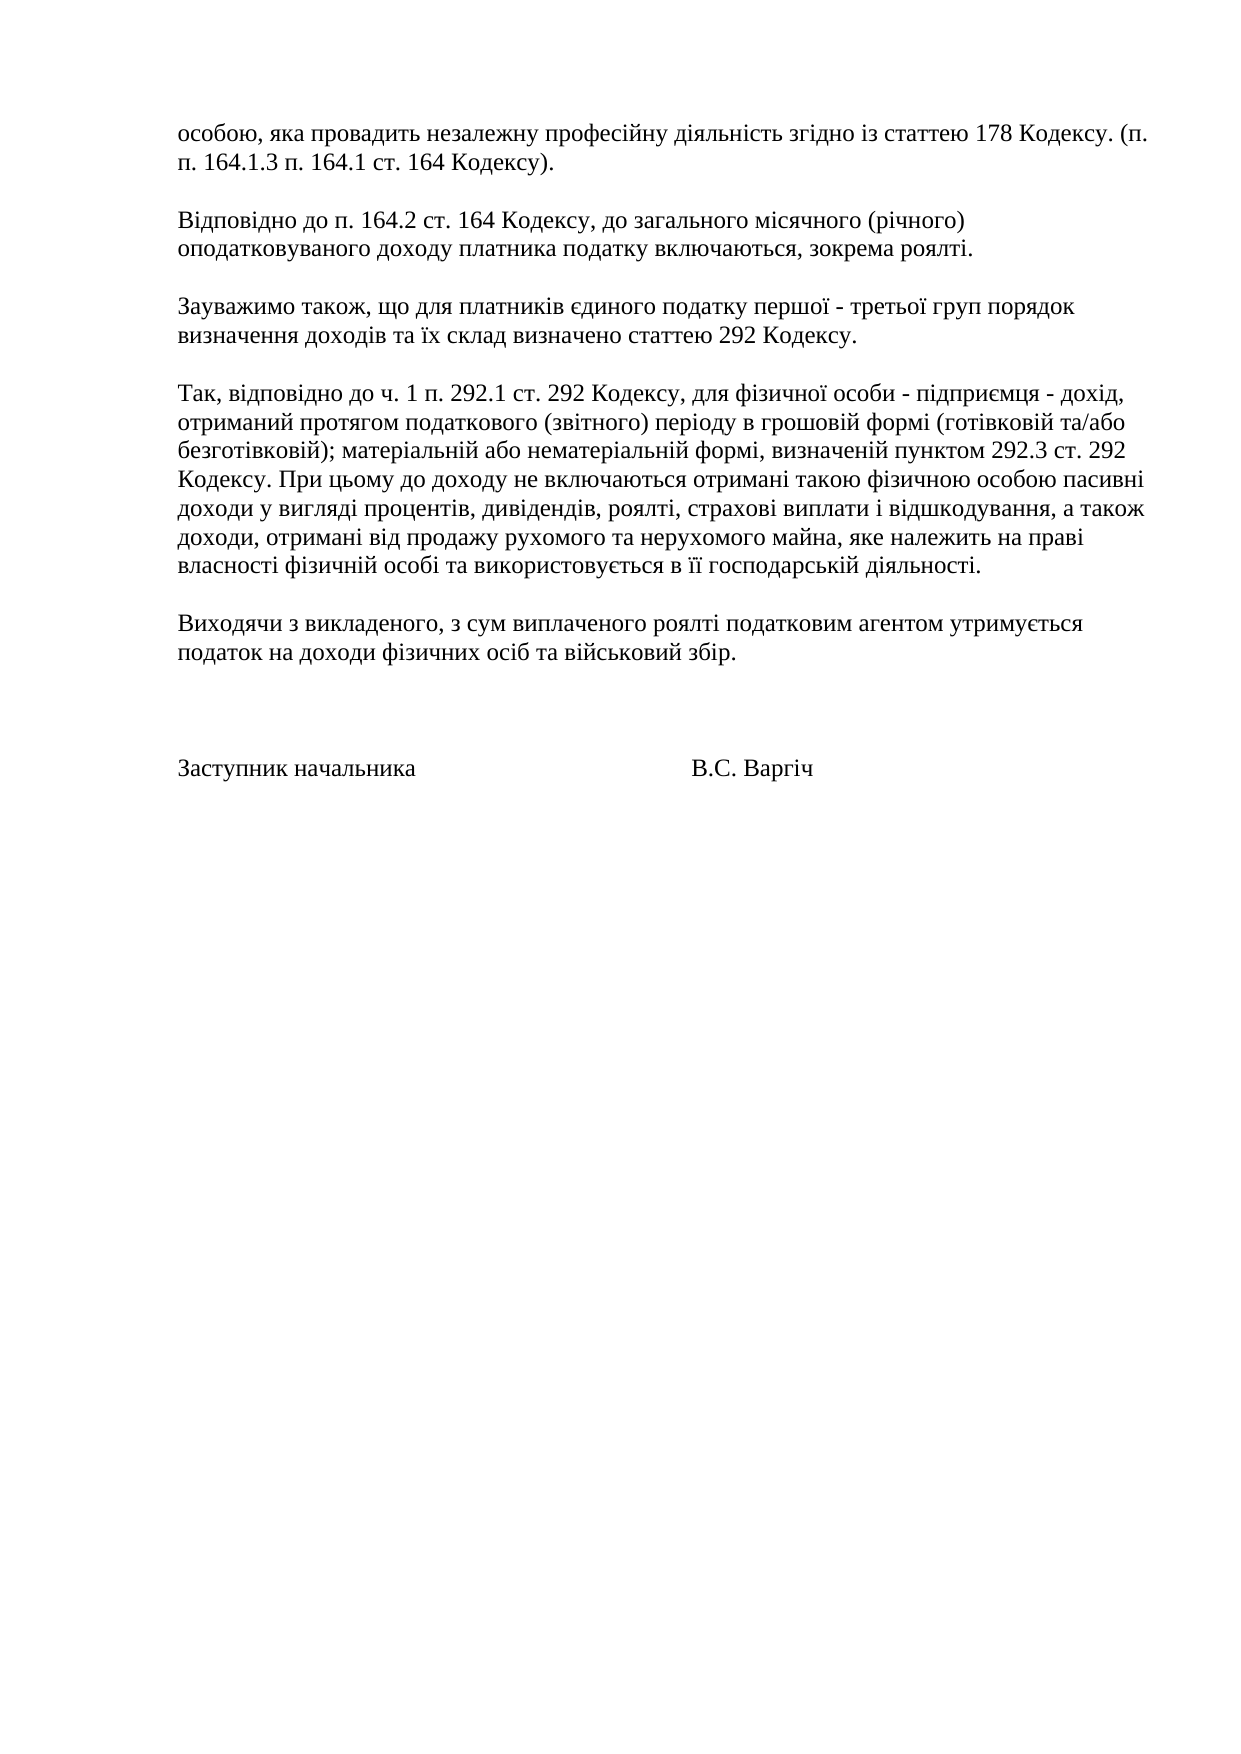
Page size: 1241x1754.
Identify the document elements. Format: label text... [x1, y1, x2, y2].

text Відповідно до п. 164.2 ст. 164 Кодексу, до загального місячного (річного) оподатковуваного доходу платника податку включаються, зокрема роялті. [177, 205, 1152, 262]
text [177, 118, 1152, 176]
text Виходячи з викладеного, з сум виплаченого роялті податковим агентом утримується податок на доходи фізичних осіб та військовий збір. [177, 608, 1152, 666]
text Заступник начальника В.С. Варгіч [177, 753, 1152, 782]
text Так, відповідно до ч. 1 п. 292.1 ст. 292 Кодексу, для фізичної особи - підприємця - дохід, отриманий протягом податкового (звітного) періоду в грошовій формі (готівковій та/або безготівковій); матеріальній або нематеріальній формі, визначеній пунктом 292.3 ст. 292 Кодексу. При цьому до доходу не включаються отримані такою фізичною особою пасивні доходи у вигляді процентів, дивідендів, роялті, страхові виплати і відшкодування, а також доходи, отримані від продажу рухомого та нерухомого майна, яке належить на праві власності фізичній особі та використовується в її господарській діяльності. [177, 378, 1152, 579]
text Зауважимо також, що для платників єдиного податку першої - третьої груп порядок визначення доходів та їх склад визначено статтею 292 Кодексу. [177, 291, 1152, 349]
